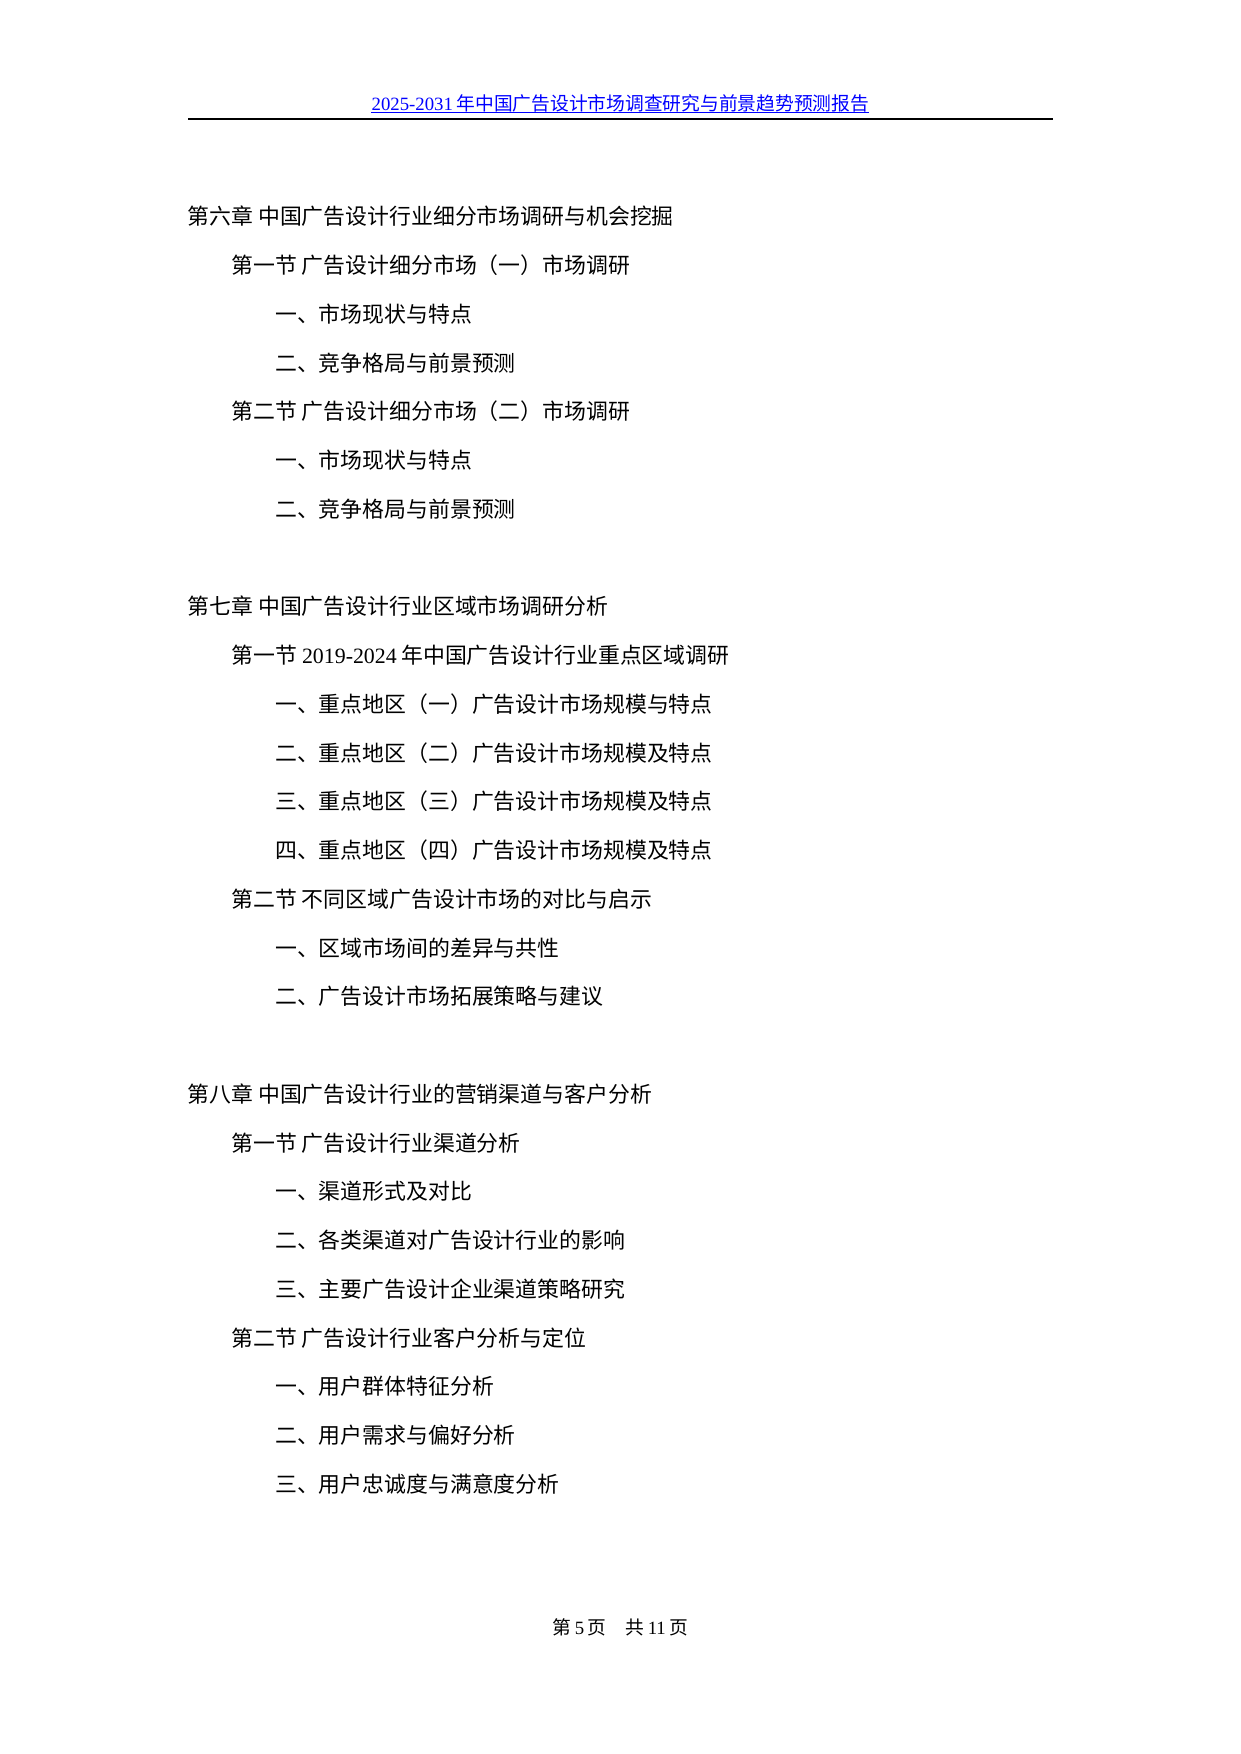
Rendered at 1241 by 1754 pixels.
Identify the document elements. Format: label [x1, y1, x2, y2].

text [187, 150, 1053, 1499]
